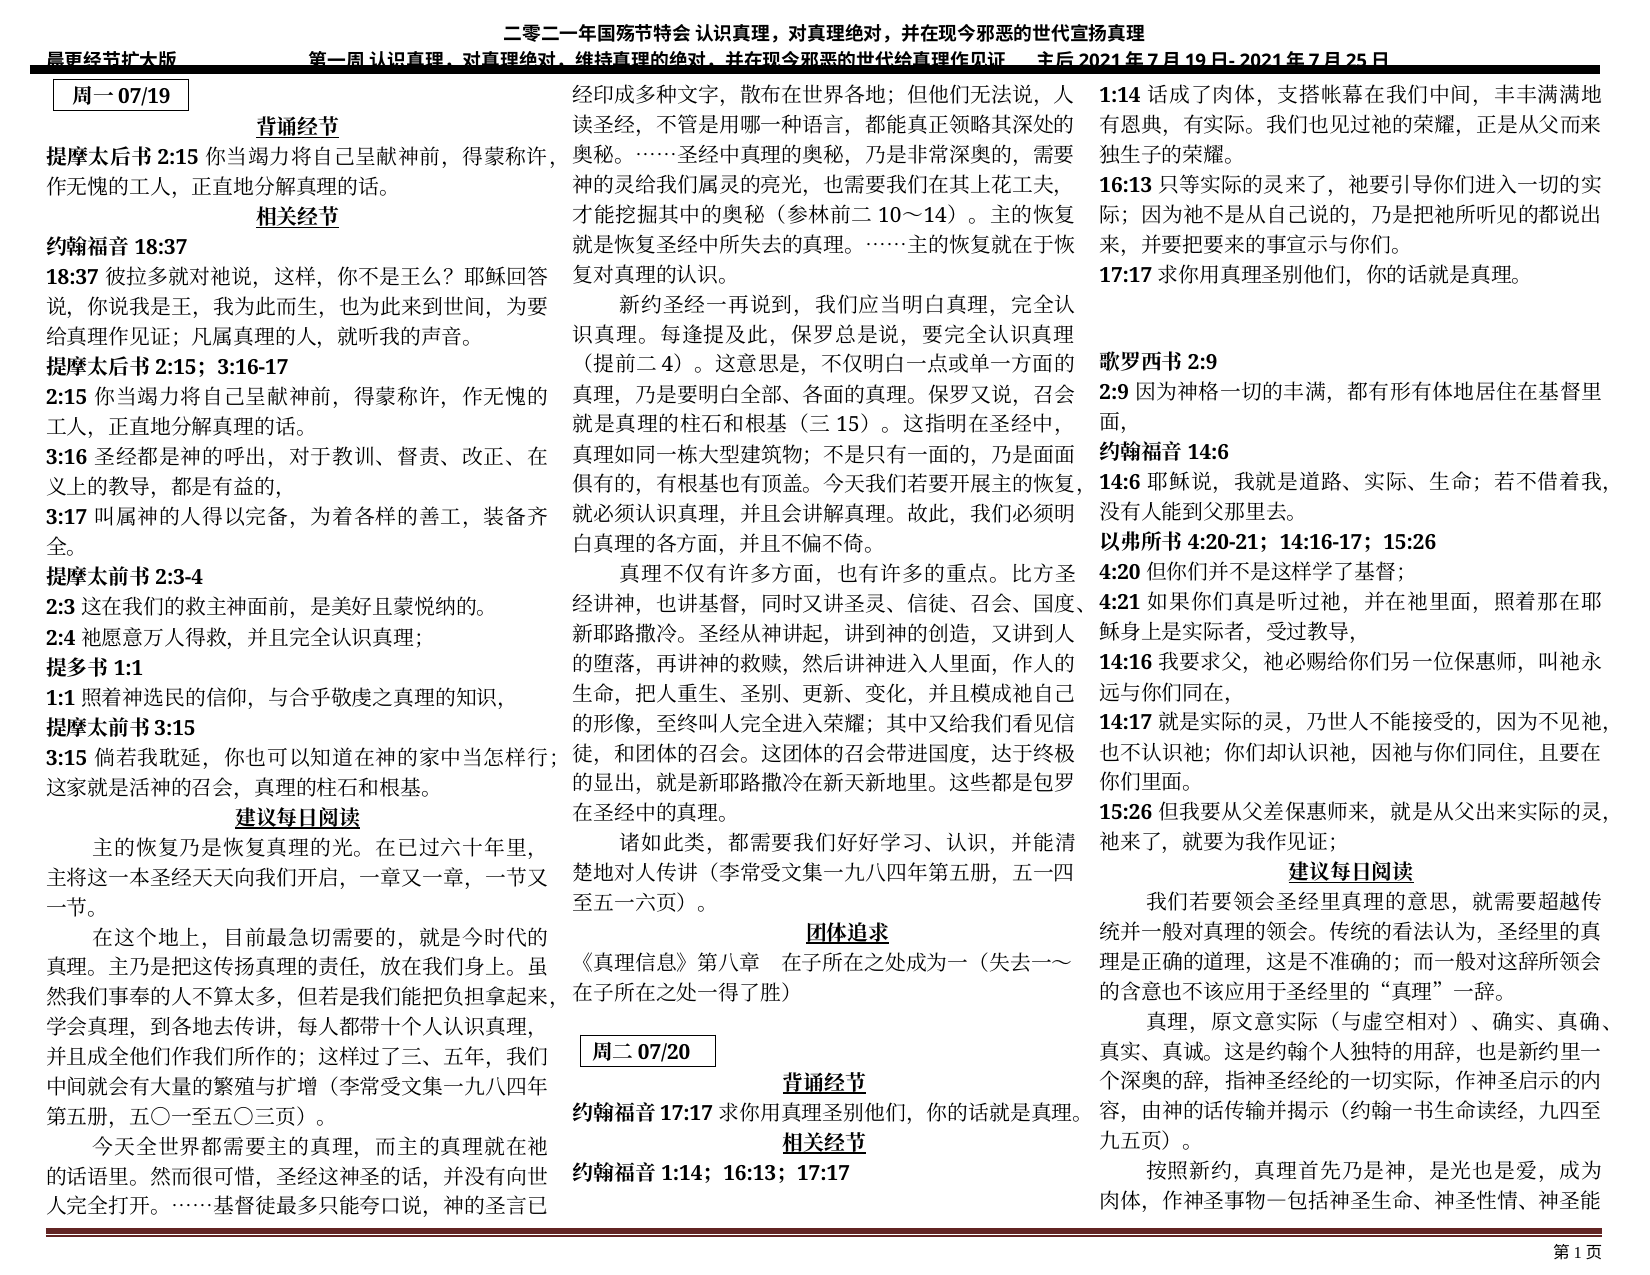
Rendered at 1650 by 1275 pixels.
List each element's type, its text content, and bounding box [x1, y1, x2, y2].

text 约翰福音17:17 求你用真理圣别他们，你的话就是真理。 [572, 1097, 1076, 1127]
text 团体追求 [572, 916, 1076, 946]
table_header 周二07/20 [581, 1036, 715, 1066]
text 真理，原文意实际（与虚空相对）、确实、真确、真实、真诚。这是约翰个人独特的用辞，也是新约里一个深奥的辞，指神圣经纶的一切实际，作神圣启示的内容，由神的话传输并揭示（约翰一书生命读经，九四至九五页）。 [1099, 1005, 1602, 1155]
text 1:14 话成了肉体，支搭帐幕在我们中间，丰丰满满地有恩典，有实际。我们也见过祂的荣耀，正是从父而来独生子的荣耀。 [1099, 79, 1602, 168]
text 2:4 祂愿意万人得救，并且完全认识真理； [46, 621, 549, 651]
text 4:20 但你们并不是这样学了基督； [1099, 556, 1602, 586]
table_header 周一07/19 [54, 80, 188, 110]
text 提摩太后书2:15 你当竭力将自己呈献神前，得蒙称许，作无愧的工人，正直地分解真理的话。 [46, 141, 549, 201]
text 提摩太前书 2:3-4 [46, 561, 549, 591]
text 4:21 如果你们真是听过祂，并在祂里面，照着那在耶稣身上是实际者，受过教导， [1099, 586, 1602, 646]
text 1:1 照着神选民的信仰，与合乎敬虔之真理的知识， [46, 681, 549, 711]
text 2:9 因为神格一切的丰满，都有形有体地居住在基督里面， [1099, 376, 1602, 436]
text 背诵经节 [572, 1067, 1076, 1097]
text 18:37 彼拉多就对祂说，这样，你不是王么？耶稣回答说，你说我是王，我为此而生，也为此来到世间，为要给真理作见证；凡属真理的人，就听我的声音。 [46, 261, 549, 351]
text 今天全世界都需要主的真理，而主的真理就在祂的话语里。然而很可惜，圣经这神圣的话，并没有向世人完全打开。……基督徒最多只能夸口说，神的圣言已经印成多种文字，散布在世界各地；但他们无法说，人读圣经，不管是用哪一种语言，都能真正领略其深处的奥秘。……圣经中真理的奥秘，乃是非常深奥的，需要神的灵给我们属灵的亮光，也需要我们在其上花工夫，才能挖掘其中的奥秘（参林前二10～14）。主的恢复就是恢复圣经中所失去的真理。……主的恢复就在于恢复对真理的认识。 [46, 1130, 549, 1220]
text 歌罗西书 2:9 [1099, 345, 1602, 376]
text 约翰福音 1:14；16:13；17:17 [572, 1157, 1076, 1187]
text 建议每日阅读 [1099, 856, 1602, 886]
text 15:26 但我要从父差保惠师来，就是从父出来实际的灵，祂来了，就要为我作见证； [1099, 796, 1602, 856]
text 今天全世界都需要主的真理，而主的真理就在祂的话语里。然而很可惜，圣经这神圣的话，并没有向世人完全打开。……基督徒最多只能夸口说，神的圣言已经印成多种文字，散布在世界各地；但他们无法说，人读圣经，不管是用哪一种语言，都能真正领略其深处的奥秘。……圣经中真理的奥秘，乃是非常深奥的，需要神的灵给我们属灵的亮光，也需要我们在其上花工夫，才能挖掘其中的奥秘（参林前二10～14）。主的恢复就是恢复圣经中所失去的真理。……主的恢复就在于恢复对真理的认识。 [572, 79, 1076, 288]
text 14:6 耶稣说，我就是道路、实际、生命；若不借着我，没有人能到父那里去。 [1099, 466, 1602, 526]
text 2:3 这在我们的救主神面前，是美好且蒙悦纳的。 [46, 591, 549, 621]
text 约翰福音 14:6 [1099, 436, 1602, 466]
text 3:15 倘若我耽延，你也可以知道在神的家中当怎样行；这家就是活神的召会，真理的柱石和根基。 [46, 741, 549, 801]
text 我们若要领会圣经里真理的意思，就需要超越传统并一般对真理的领会。传统的看法认为，圣经里的真理是正确的道理，这是不准确的；而一般对这辞所领会的含意也不该应用于圣经里的“真理”一辞。 [1099, 886, 1602, 1005]
text 诸如此类，都需要我们好好学习、认识，并能清楚地对人传讲（李常受文集一九八四年第五册，五一四至五一六页）。 [572, 827, 1076, 916]
text 新约圣经一再说到，我们应当明白真理，完全认识真理。每逢提及此，保罗总是说，要完全认识真理（提前二4）。这意思是，不仅明白一点或单一方面的真理，乃是要明白全部、各面的真理。保罗又说，召会就是真理的柱石和根基（三15）。这指明在圣经中，真理如同一栋大型建筑物；不是只有一面的，乃是面面俱有的，有根基也有顶盖。今天我们若要开展主的恢复，就必须认识真理，并且会讲解真理。故此，我们必须明白真理的各方面，并且不偏不倚。 [572, 288, 1076, 558]
text 2:15 你当竭力将自己呈献神前，得蒙称许，作无愧的工人，正直地分解真理的话。 [46, 381, 549, 441]
text 提多书 1:1 [46, 651, 549, 681]
text 建议每日阅读 [46, 801, 549, 831]
text 14:16 我要求父，祂必赐给你们另一位保惠师，叫祂永远与你们同在， [1099, 646, 1602, 706]
text 提摩太后书 2:15；3:16-17 [46, 351, 549, 381]
text 16:13 只等实际的灵来了，祂要引导你们进入一切的实际；因为祂不是从自己说的，乃是把祂所听见的都说出来，并要把要来的事宣示与你们。 [1099, 168, 1602, 258]
text 14:17 就是实际的灵，乃世人不能接受的，因为不见祂，也不认识祂；你们却认识祂，因祂与你们同住，且要在你们里面。 [1099, 706, 1602, 796]
text 背诵经节 [46, 111, 549, 141]
text 3:16 圣经都是神的呼出，对于教训、督责、改正、在义上的教导，都是有益的， [46, 441, 549, 501]
text 提摩太前书3:15 [46, 711, 549, 741]
text 相关经节 [572, 1127, 1076, 1157]
text 17:17 求你用真理圣别他们，你的话就是真理。 [1099, 258, 1602, 288]
text 相关经节 [46, 201, 549, 231]
text 在这个地上，目前最急切需要的，就是今时代的真理。主乃是把这传扬真理的责任，放在我们身上。虽然我们事奉的人不算太多，但若是我们能把负担拿起来，学会真理，到各地去传讲，每人都带十个人认识真理，并且成全他们作我们所作的；这样过了三、五年，我们中间就会有大量的繁殖与扩增（李常受文集一九八四年第五册，五○一至五○三页）。 [46, 921, 549, 1130]
text 按照新约，真理首先乃是神，是光也是爱，成为肉体，作神圣事物—包括神圣生命、神圣性情、神圣能力、神圣荣耀—的实际，给我们得着，使我们享受祂作恩典，如约翰福音所启示的（约一1、4、14～17）。 [1099, 1155, 1602, 1214]
text 约翰福音 18:37 [46, 231, 549, 261]
text 以弗所书 4:20-21；14:16-17；15:26 [1099, 526, 1602, 556]
text 真理不仅有许多方面，也有许多的重点。比方圣经讲神，也讲基督，同时又讲圣灵、信徒、召会、国度、新耶路撒冷。圣经从神讲起，讲到神的创造，又讲到人的堕落，再讲神的救赎，然后讲神进入人里面，作人的生命，把人重生、圣别、更新、变化，并且模成祂自己的形像，至终叫人完全进入荣耀；其中又给我们看见信徒，和团体的召会。这团体的召会带进国度，达于终极的显出，就是新耶路撒冷在新天新地里。这些都是包罗在圣经中的真理。 [572, 558, 1076, 827]
text 《真理信息》第八章 在子所在之处成为一（失去一～在子所在之处一得了胜） [572, 946, 1076, 1006]
text 3:17 叫属神的人得以完备，为着各样的善工，装备齐全。 [46, 501, 549, 561]
text 主的恢复乃是恢复真理的光。在已过六十年里，主将这一本圣经天天向我们开启，一章又一章，一节又一节。 [46, 831, 549, 921]
